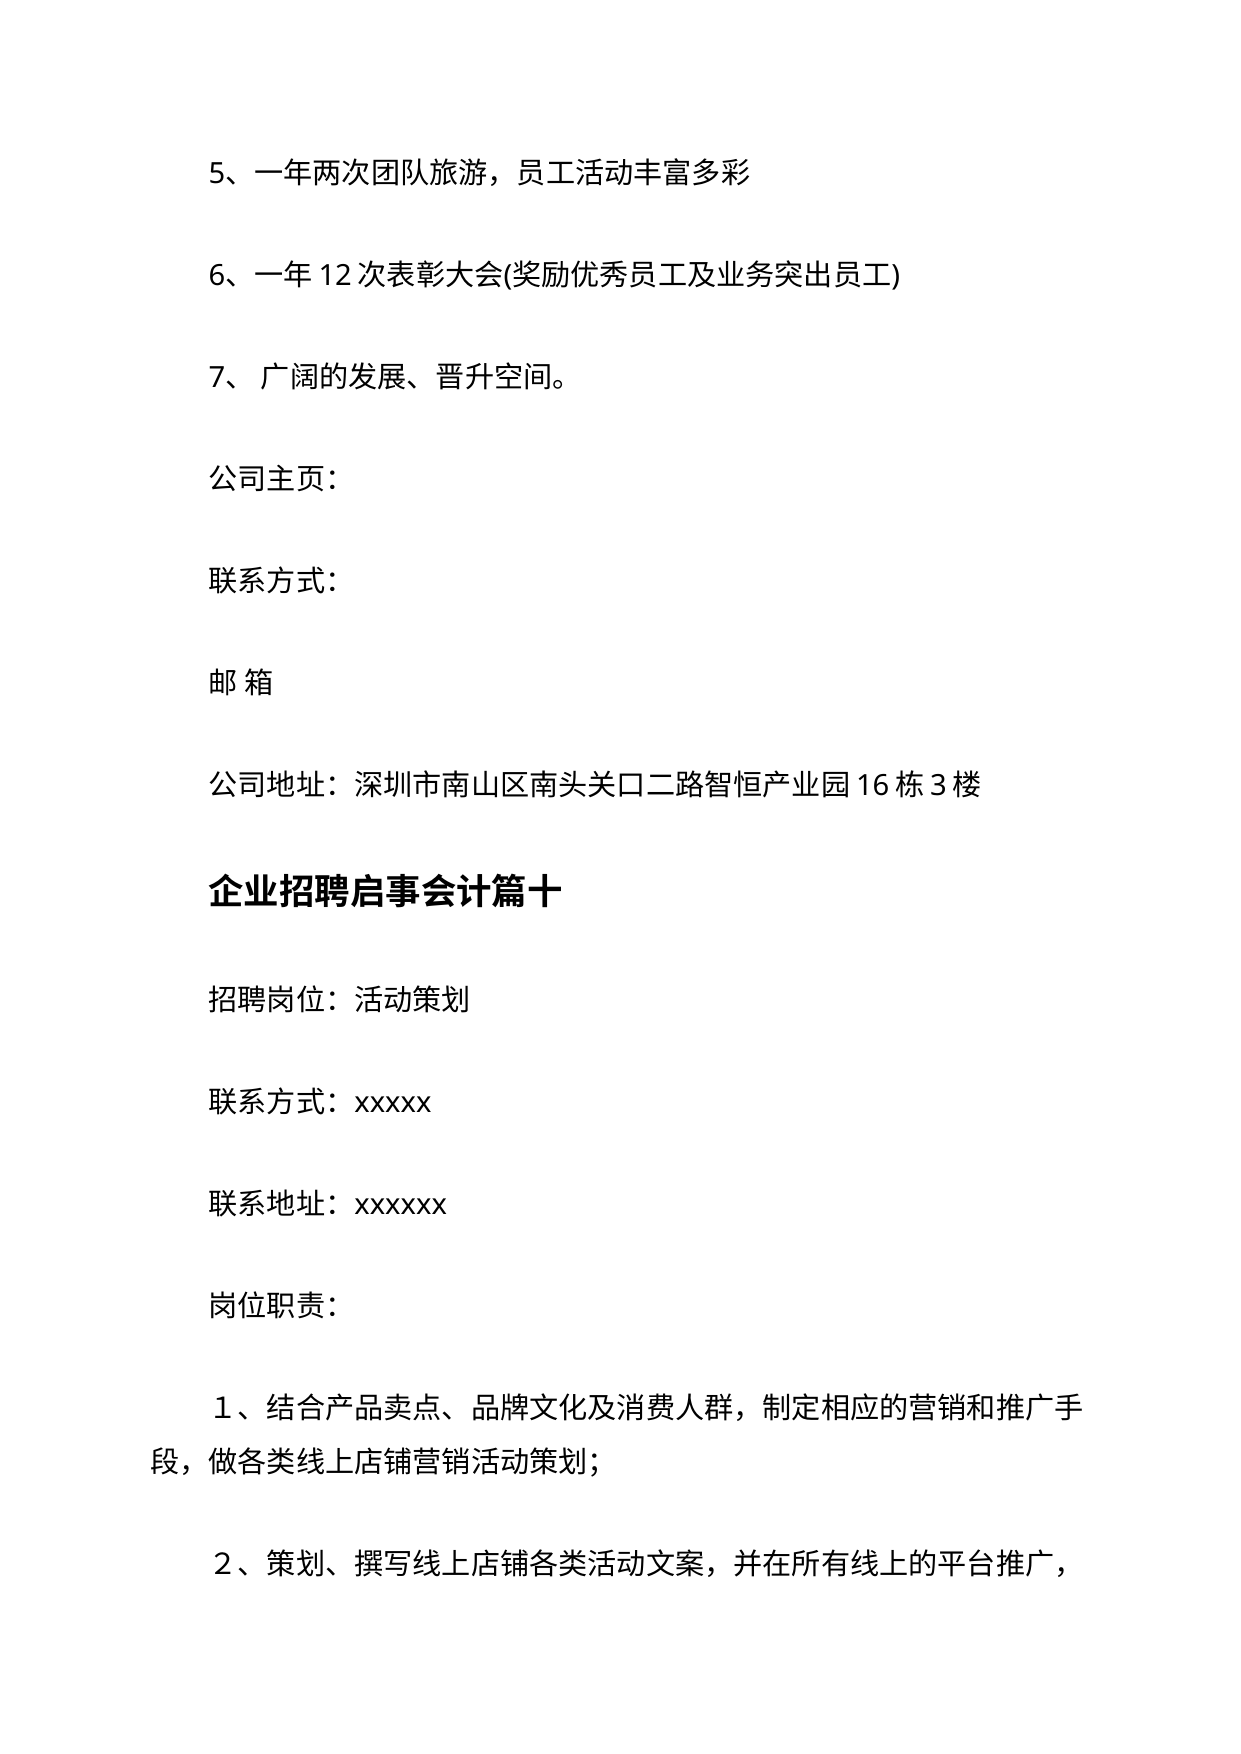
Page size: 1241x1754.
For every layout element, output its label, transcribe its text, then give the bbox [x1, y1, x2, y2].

text 7、 广阔的发展、晋升空间。 [150, 354, 1090, 396]
text 公司地址：深圳市南山区南头关口二路智恒产业园16栋3楼 [150, 761, 1090, 804]
text 企业招聘启事会计篇十 [150, 863, 1090, 914]
text 联系方式：xxxxx [150, 1078, 1090, 1121]
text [150, 1541, 1090, 1583]
text 邮 箱 [150, 659, 1090, 702]
text 招聘岗位：活动策划 [150, 977, 1090, 1019]
text 岗位职责： [150, 1282, 1090, 1325]
text 5、一年两次团队旅游，员工活动丰富多彩 [150, 150, 1090, 192]
text 联系地址：xxxxxx [150, 1180, 1090, 1223]
text １、结合产品卖点、品牌文化及消费人群，制定相应的营销和推广手段，做各类线上店铺营销活动策划； [150, 1384, 1090, 1481]
text 公司主页： [150, 456, 1090, 498]
text 联系方式： [150, 558, 1090, 600]
text 6、一年12次表彰大会(奖励优秀员工及业务突出员工) [150, 252, 1090, 294]
